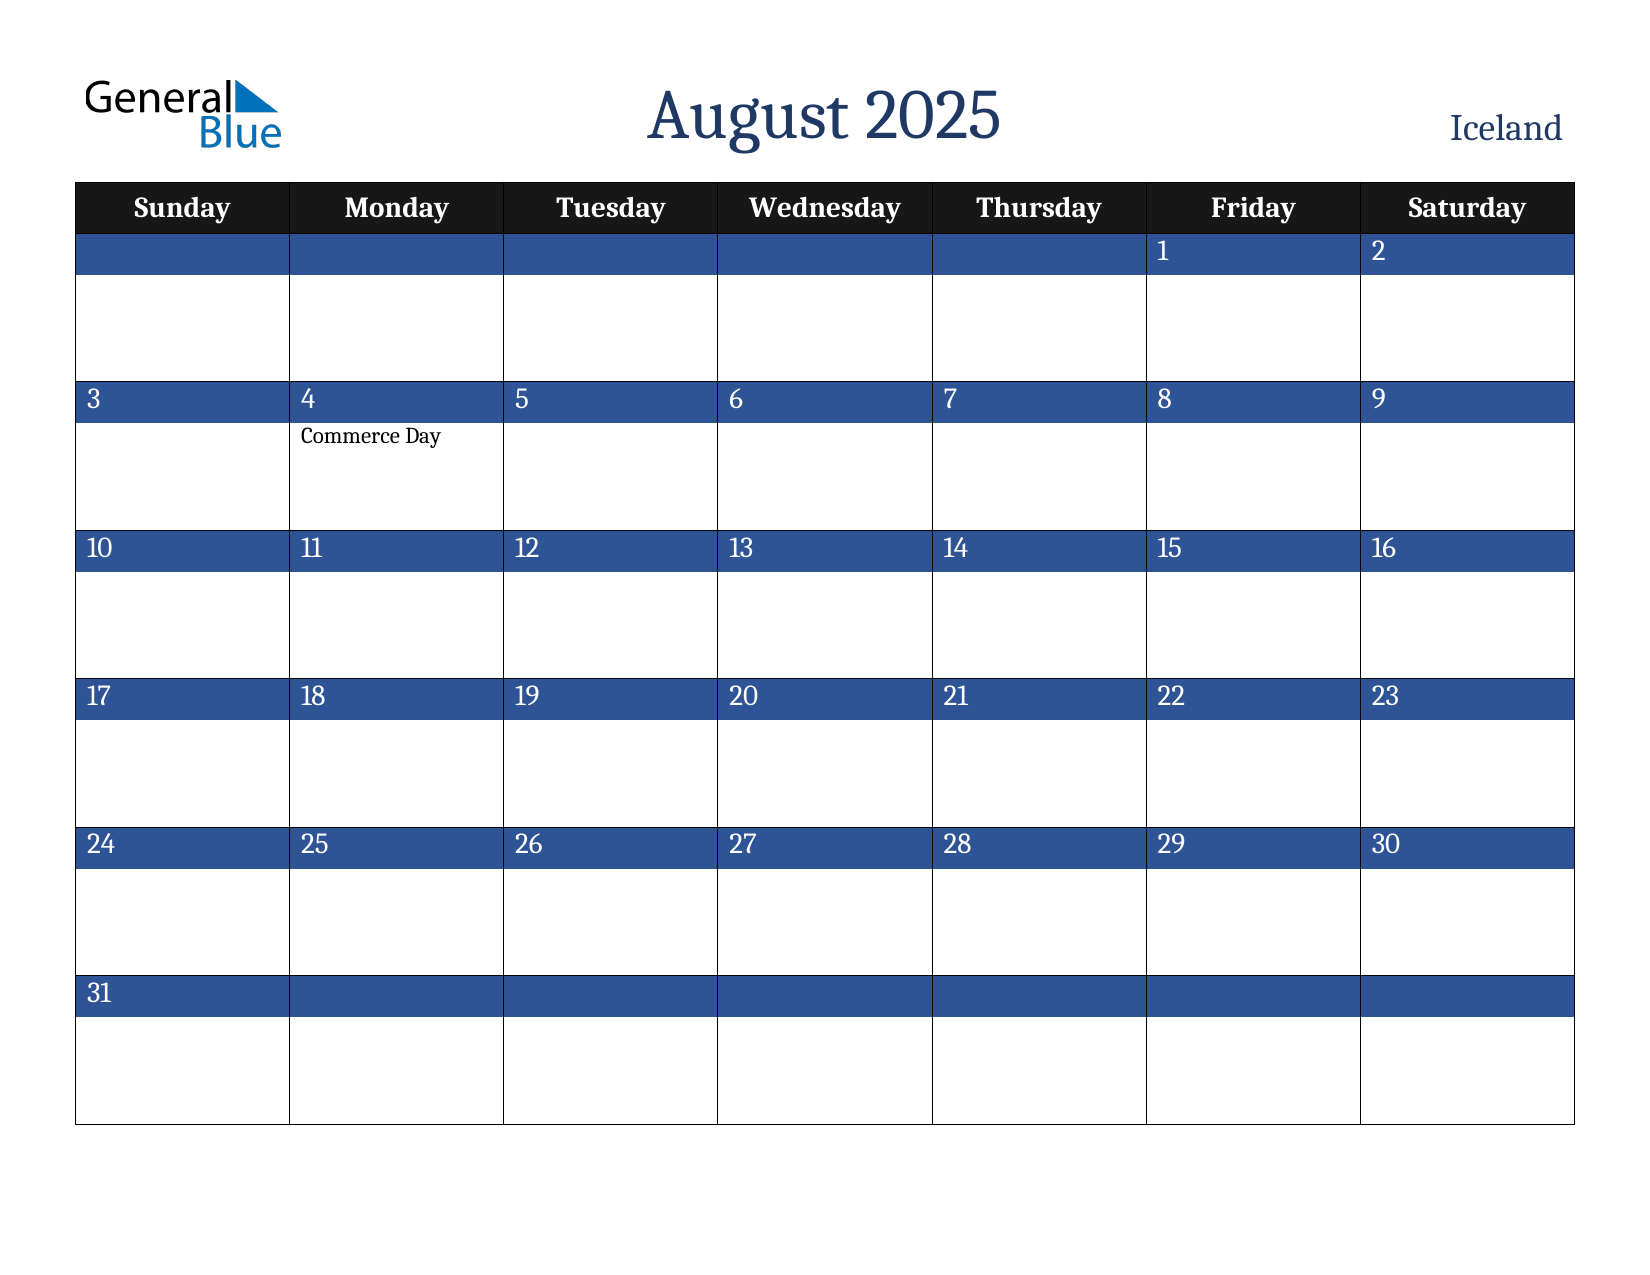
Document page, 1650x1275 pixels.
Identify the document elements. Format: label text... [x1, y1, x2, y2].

table_cell 6 [718, 382, 932, 423]
table_cell 23 [1361, 679, 1574, 720]
table_cell 12 [504, 531, 717, 572]
table_cell 24 [76, 828, 289, 869]
table_cell Sunday [76, 183, 289, 233]
table_cell [290, 234, 503, 275]
table_cell 10 [76, 531, 289, 572]
table_cell [718, 720, 932, 827]
table_cell [718, 423, 932, 530]
table_header Iceland [1146, 75, 1574, 182]
table_cell [1147, 572, 1360, 678]
table_cell [718, 1017, 932, 1123]
table_cell [933, 720, 1146, 827]
table_cell 20 [718, 679, 932, 720]
table_cell 5 [504, 382, 717, 423]
table_cell [290, 572, 503, 678]
table_cell [504, 976, 717, 1017]
table_cell 14 [933, 531, 1146, 572]
table_cell [504, 1017, 717, 1123]
table_cell 29 [1147, 828, 1360, 869]
table_cell [76, 869, 289, 975]
table_cell 2 [1361, 234, 1574, 275]
table_cell 9 [1361, 382, 1574, 423]
table_cell 3 [76, 382, 289, 423]
table_cell 11 [290, 531, 503, 572]
table_cell [1147, 720, 1360, 827]
table_cell [718, 572, 932, 678]
table_cell [933, 869, 1146, 975]
table_cell 31 [76, 976, 289, 1017]
table_cell [1361, 976, 1574, 1017]
table_cell [1361, 572, 1574, 678]
table_cell [76, 275, 289, 381]
table_cell [290, 1017, 503, 1123]
table_cell [290, 869, 503, 975]
table_header August 2025 [504, 75, 1146, 182]
table_cell [933, 976, 1146, 1017]
table_cell 28 [933, 828, 1146, 869]
table_cell 16 [1361, 531, 1574, 572]
table_cell [718, 275, 932, 381]
table_cell [933, 1017, 1146, 1123]
table_cell 8 [1147, 382, 1360, 423]
table_cell [504, 275, 717, 381]
table_cell [76, 572, 289, 678]
table_cell [76, 720, 289, 827]
table_cell [1147, 1017, 1360, 1123]
table_cell [718, 869, 932, 975]
table_cell [504, 423, 717, 530]
table_cell [1147, 869, 1360, 975]
table_cell 4 [290, 382, 503, 423]
table_cell 15 [1147, 531, 1360, 572]
table_cell [504, 720, 717, 827]
table_cell [1361, 423, 1574, 530]
table_cell [76, 423, 289, 530]
table_cell [76, 1017, 289, 1123]
table_cell 25 [290, 828, 503, 869]
table_cell 17 [76, 679, 289, 720]
table_cell Commerce Day [290, 423, 503, 530]
table_cell 21 [933, 679, 1146, 720]
table_cell [1147, 976, 1360, 1017]
table_cell 13 [718, 531, 932, 572]
table_cell [1361, 869, 1574, 975]
table_cell [1361, 720, 1574, 827]
table_cell Saturday [1361, 183, 1574, 233]
table_cell [933, 234, 1146, 275]
table_cell 18 [290, 679, 503, 720]
table_cell [76, 234, 289, 275]
table_cell Friday [1147, 183, 1360, 233]
table_cell [1147, 275, 1360, 381]
table_cell [504, 572, 717, 678]
table_cell [1361, 1017, 1574, 1123]
table_cell [933, 423, 1146, 530]
table_cell 26 [504, 828, 717, 869]
table_cell [718, 976, 932, 1017]
table_cell Thursday [933, 183, 1146, 233]
table_header [76, 75, 503, 182]
table_cell [933, 275, 1146, 381]
table_cell [1147, 423, 1360, 530]
table_cell [718, 234, 932, 275]
table_cell [933, 572, 1146, 678]
table_cell 7 [933, 382, 1146, 423]
picture [86, 80, 281, 148]
table_cell 30 [1361, 828, 1574, 869]
table_cell Monday [290, 183, 503, 233]
table_cell [290, 275, 503, 381]
table_cell Wednesday [718, 183, 932, 233]
table_cell [504, 869, 717, 975]
table_cell Tuesday [504, 183, 717, 233]
table_cell 27 [718, 828, 932, 869]
table_cell [290, 720, 503, 827]
table_cell 19 [504, 679, 717, 720]
table_cell 22 [1147, 679, 1360, 720]
table_cell [1361, 275, 1574, 381]
table_cell [290, 976, 503, 1017]
table_cell 1 [1147, 234, 1360, 275]
table_cell [504, 234, 717, 275]
